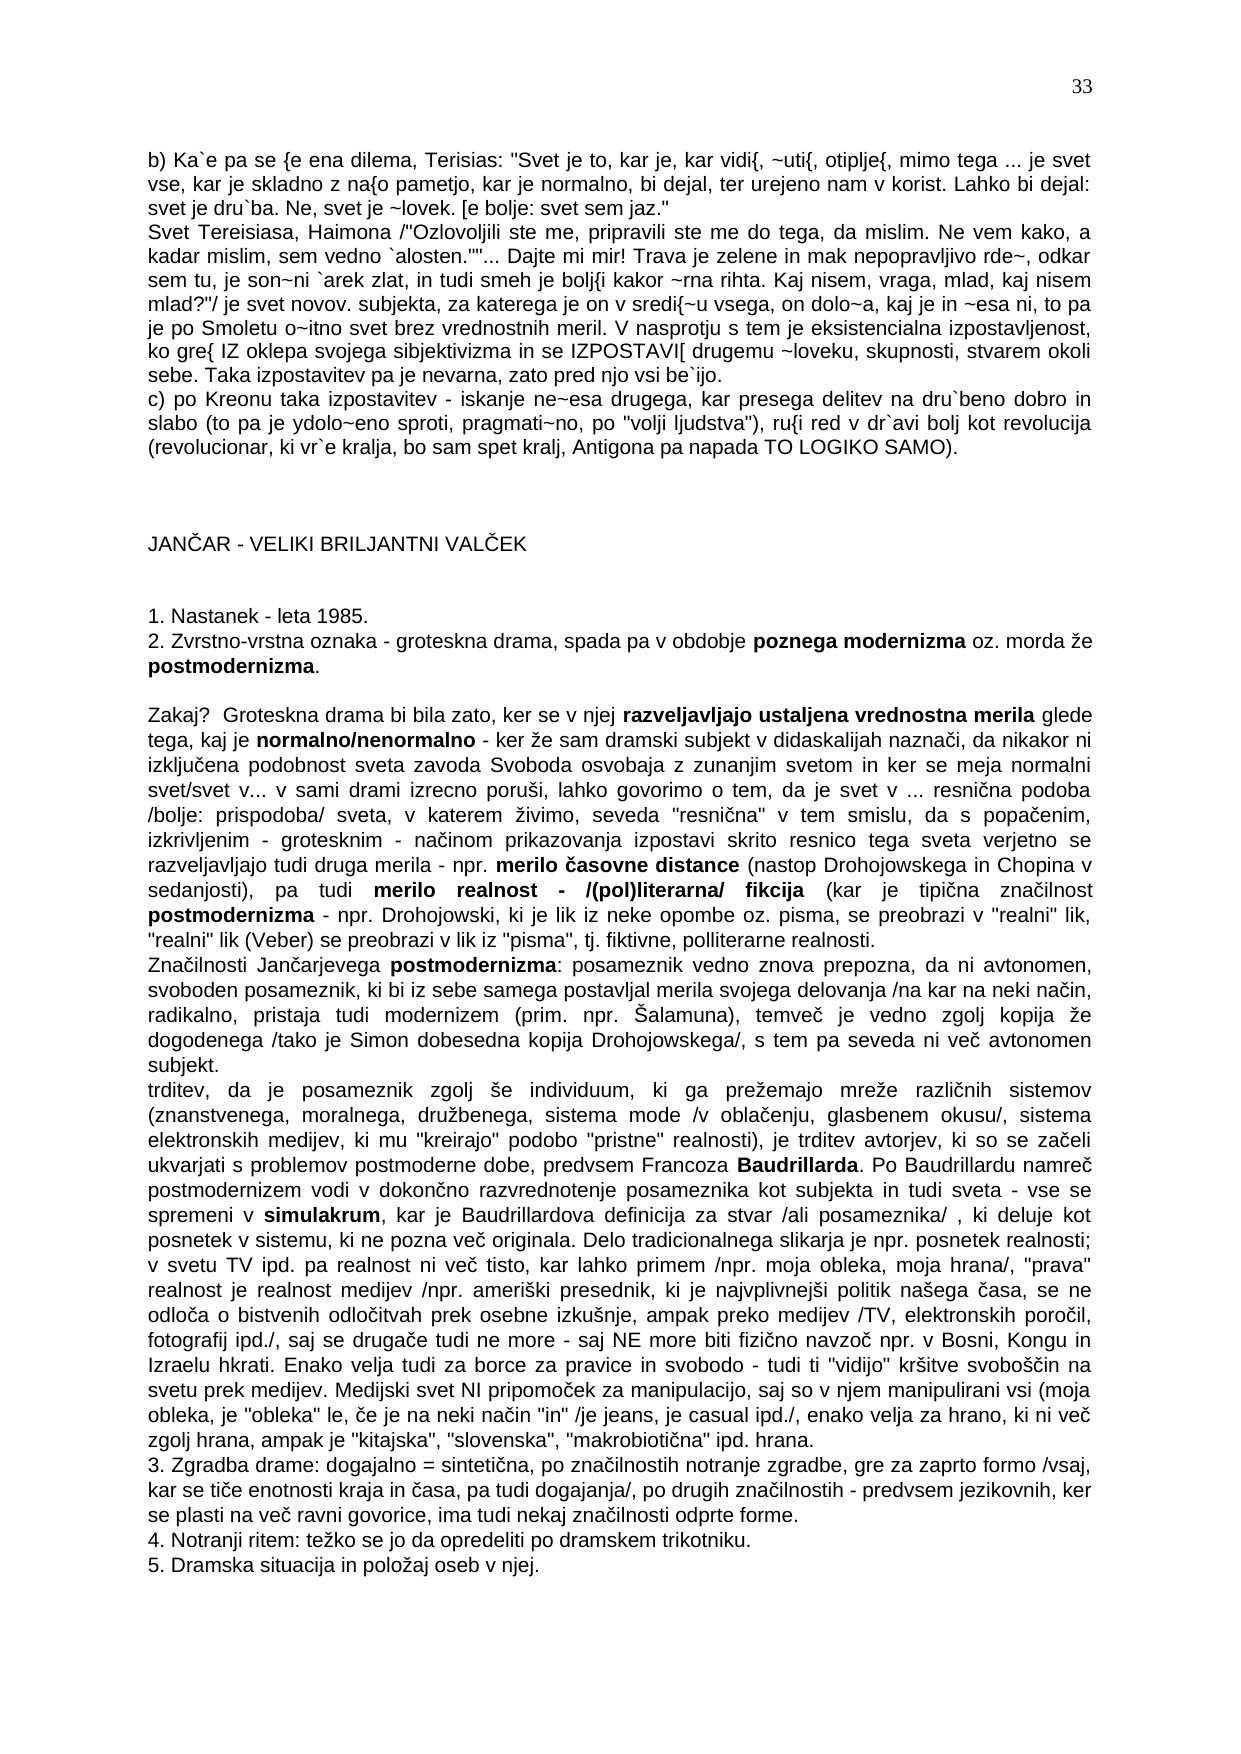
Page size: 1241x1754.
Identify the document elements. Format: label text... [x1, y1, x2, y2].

text b) Ka`e pa se {e ena dilema, Terisias: "Svet je to, kar je, kar vidi{, ~uti{, otiplje{, mimo tega ... je svet vse, kar je skladno z na{o pametjo, kar je normalno, bi dejal, ter urejeno nam v korist. Lahko bi dejal: svet je dru`ba. Ne, svet je ~lovek. [e bolje: svet sem jaz." [148, 148, 1093, 219]
text 1. Nastanek - leta 1985. [148, 604, 1093, 629]
text Svet Tereisiasa, Haimona /"Ozlovoljili ste me, pripravili ste me do tega, da mislim. Ne vem kako, a kadar mislim, sem vedno `alosten.""... Dajte mi mir! Trava je zelene in mak nepopravljivo rde~, odkar sem tu, je son~ni `arek zlat, in tudi smeh je bolj{i kakor ~rna rihta. Kaj nisem, vraga, mlad, kaj nisem mlad?"/ je svet novov. subjekta, za katerega je on v sredi{~u vsega, on dolo~a, kaj je in ~esa ni, to pa je po Smoletu o~itno svet brez vrednostnih meril. V nasprotju s tem je eksistencialna izpostavljenost, ko gre{ IZ oklepa svojega sibjektivizma in se IZPOSTAVI[ drugemu ~loveku, skupnosti, stvarem okoli sebe. Taka izpostavitev pa je nevarna, zato pred njo vsi be`ijo. [148, 219, 1093, 387]
text Značilnosti Jančarjevega postmodernizma: posameznik vedno znova prepozna, da ni avtonomen, svoboden posameznik, ki bi iz sebe samega postavljal merila svojega delovanja /na kar na neki način, radikalno, pristaja tudi modernizem (prim. npr. Šalamuna), temveč je vedno zgolj kopija že dogodenega /tako je Simon dobesedna kopija Drohojowskega/, s tem pa seveda ni več avtonomen subjekt. [148, 953, 1093, 1078]
text 3. Zgradba drame: dogajalno = sintetična, po značilnostih notranje zgradbe, gre za zaprto formo /vsaj, kar se tiče enotnosti kraja in časa, pa tudi dogajanja/, po drugih značilnostih - predvsem jezikovnih, ker se plasti na več ravni govorice, ima tudi nekaj značilnosti odprte forme. [148, 1453, 1093, 1528]
text 4. Notranji ritem: težko se jo da opredeliti po dramskem trikotniku. [148, 1528, 1093, 1553]
text 5. Dramska situacija in položaj oseb v njej. [148, 1553, 1093, 1578]
text 2. Zvrstno-vrstna oznaka - groteskna drama, spada pa v obdobje poznega modernizma oz. morda že postmodernizma. [148, 629, 1093, 679]
text c) po Kreonu taka izpostavitev - iskanje ne~esa drugega, kar presega delitev na dru`beno dobro in slabo (to pa je ydolo~eno sproti, pragmati~no, po "volji ljudstva"), ru{i red v dr`avi bolj kot revolucija (revolucionar, ki vr`e kralja, bo sam spet kralj, Antigona pa napada TO LOGIKO SAMO). [148, 387, 1093, 459]
text trditev, da je posameznik zgolj še individuum, ki ga prežemajo mreže različnih sistemov (znanstvenega, moralnega, družbenega, sistema mode /v oblačenju, glasbenem okusu/, sistema elektronskih medijev, ki mu "kreirajo" podobo "pristne" realnosti), je trditev avtorjev, ki so se začeli ukvarjati s problemov postmoderne dobe, predvsem Francoza Baudrillarda. Po Baudrillardu namreč postmodernizem vodi v dokončno razvrednotenje posameznika kot subjekta in tudi sveta - vse se spremeni v simulakrum, kar je Baudrillardova definicija za stvar /ali posameznika/ , ki deluje kot posnetek v sistemu, ki ne pozna več originala. Delo tradicionalnega slikarja je npr. posnetek realnosti; v svetu TV ipd. pa realnost ni več tisto, kar lahko primem /npr. moja obleka, moja hrana/, "prava" realnost je realnost medijev /npr. ameriški presednik, ki je najvplivnejši politik našega časa, se ne odloča o bistvenih odločitvah prek osebne izkušnje, ampak preko medijev /TV, elektronskih poročil, fotografij ipd./, saj se drugače tudi ne more - saj NE more biti fizično navzoč npr. v Bosni, Kongu in Izraelu hkrati. Enako velja tudi za borce za pravice in svobodo - tudi ti "vidijo" kršitve svoboščin na svetu prek medijev. Medijski svet NI pripomoček za manipulacijo, saj so v njem manipulirani vsi (moja obleka, je "obleka" le, če je na neki način "in" /je jeans, je casual ipd./, enako velja za hrano, ki ni več zgolj hrana, ampak je "kitajska", "slovenska", "makrobiotična" ipd. hrana. [148, 1078, 1093, 1453]
text Zakaj? Groteskna drama bi bila zato, ker se v njej razveljavljajo ustaljena vrednostna merila glede tega, kaj je normalno/nenormalno - ker že sam dramski subjekt v didaskalijah naznači, da nikakor ni izključena podobnost sveta zavoda Svoboda osvobaja z zunanjim svetom in ker se meja normalni svet/svet v... v sami drami izrecno poruši, lahko govorimo o tem, da je svet v ... resnična podoba /bolje: prispodoba/ sveta, v katerem živimo, seveda "resnična" v tem smislu, da s popačenim, izkrivljenim - grotesknim - načinom prikazovanja izpostavi skrito resnico tega sveta verjetno se razveljavljajo tudi druga merila - npr. merilo časovne distance (nastop Drohojowskega in Chopina v sedanjosti), pa tudi merilo realnost - /(pol)literarna/ fikcija (kar je tipična značilnost postmodernizma - npr. Drohojowski, ki je lik iz neke opombe oz. pisma, se preobrazi v "realni" lik, "realni" lik (Veber) se preobrazi v lik iz "pisma", tj. fiktivne, polliterarne realnosti. [148, 703, 1093, 953]
text JANČAR - VELIKI BRILJANTNI VALČEK [148, 531, 1093, 556]
